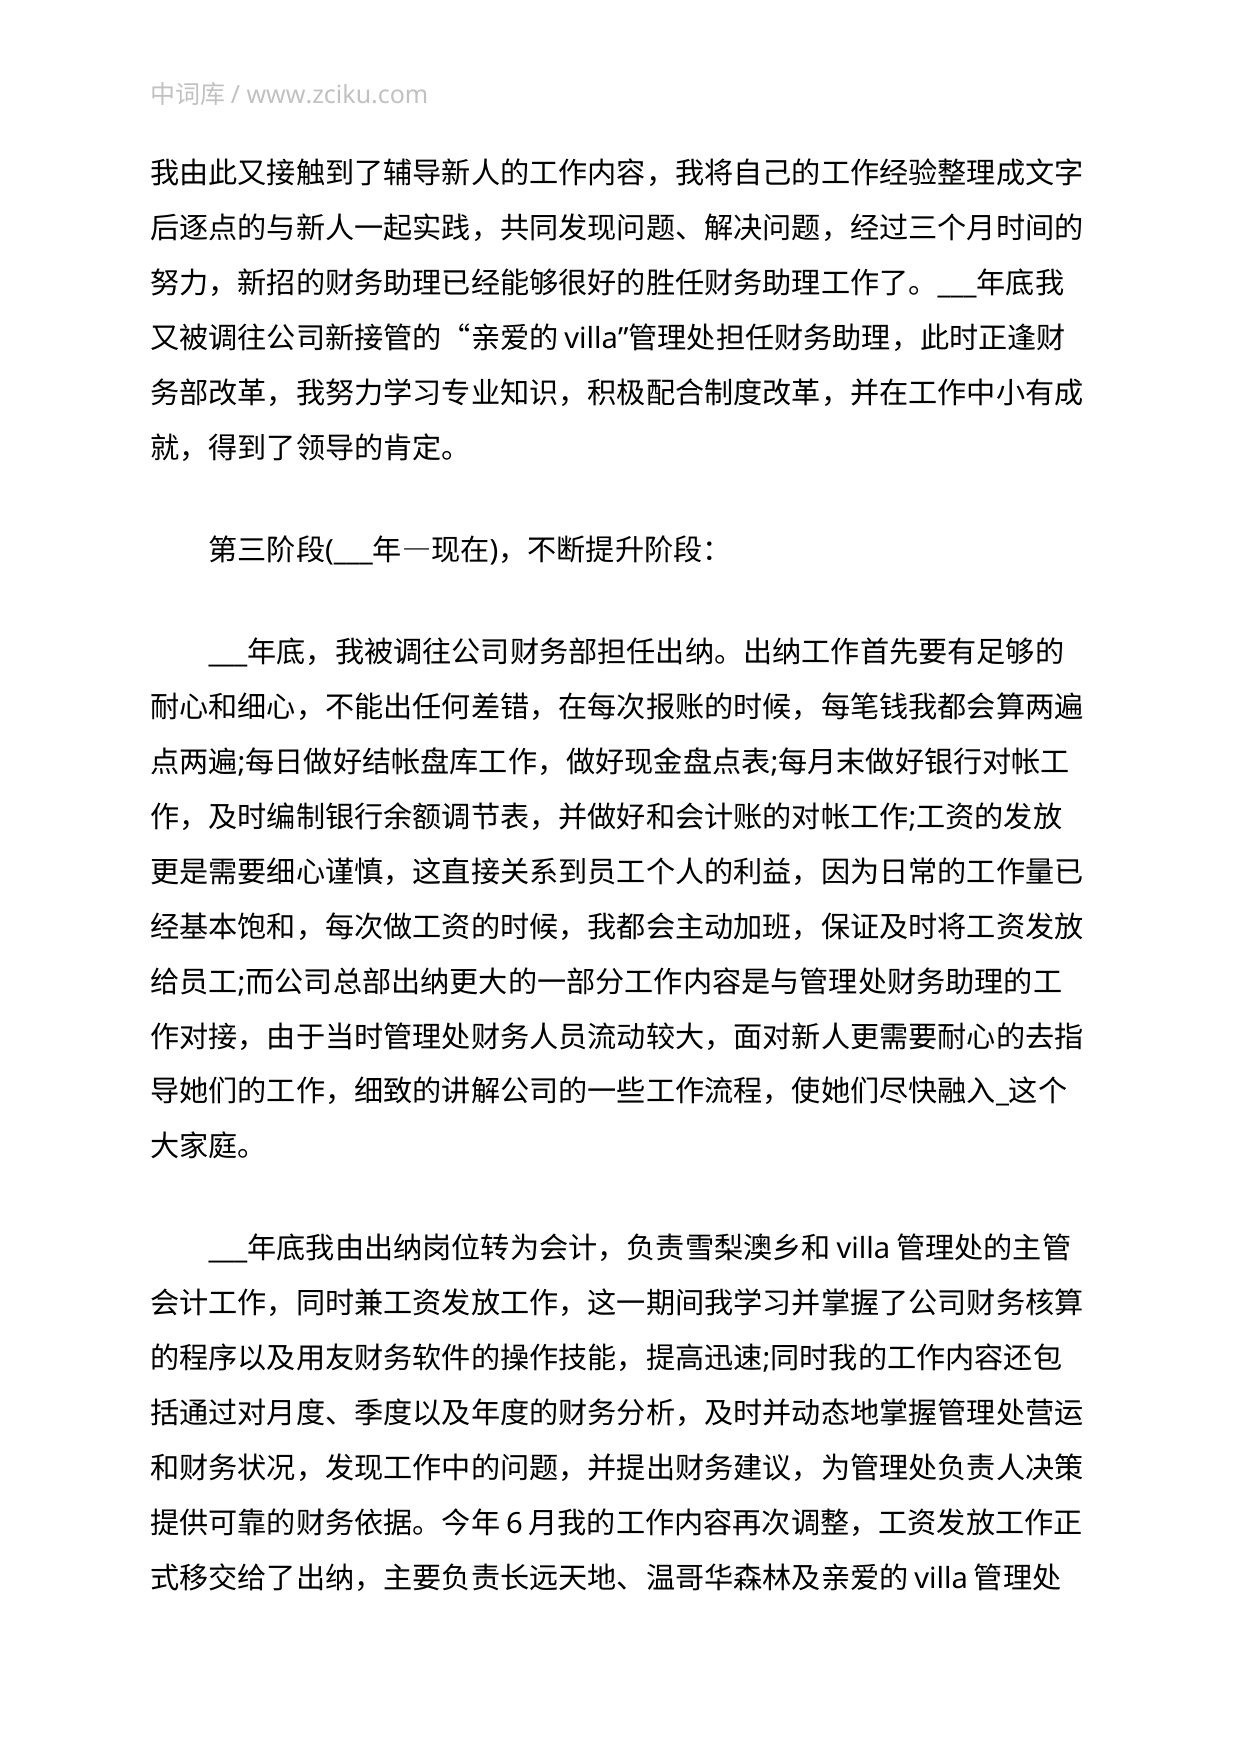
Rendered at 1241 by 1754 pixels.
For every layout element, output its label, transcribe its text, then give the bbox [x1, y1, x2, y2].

text ___年底，我被调往公司财务部担任出纳。出纳工作首先要有足够的耐心和细心，不能出任何差错，在每次报账的时候，每笔钱我都会算两遍点两遍;每日做好结帐盘库工作，做好现金盘点表;每月末做好银行对帐工作，及时编制银行余额调节表，并做好和会计账的对帐工作;工资的发放更是需要细心谨慎，这直接关系到员工个人的利益，因为日常的工作量已经基本饱和，每次做工资的时候，我都会主动加班，保证及时将工资发放给员工;而公司总部出纳更大的一部分工作内容是与管理处财务助理的工作对接，由于当时管理处财务人员流动较大，面对新人更需要耐心的去指导她们的工作，细致的讲解公司的一些工作流程，使她们尽快融入_这个大家庭。 [150, 628, 1090, 1165]
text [150, 1225, 1090, 1597]
text 第三阶段(___年—现在)，不断提升阶段： [150, 526, 1090, 569]
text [150, 150, 1090, 467]
